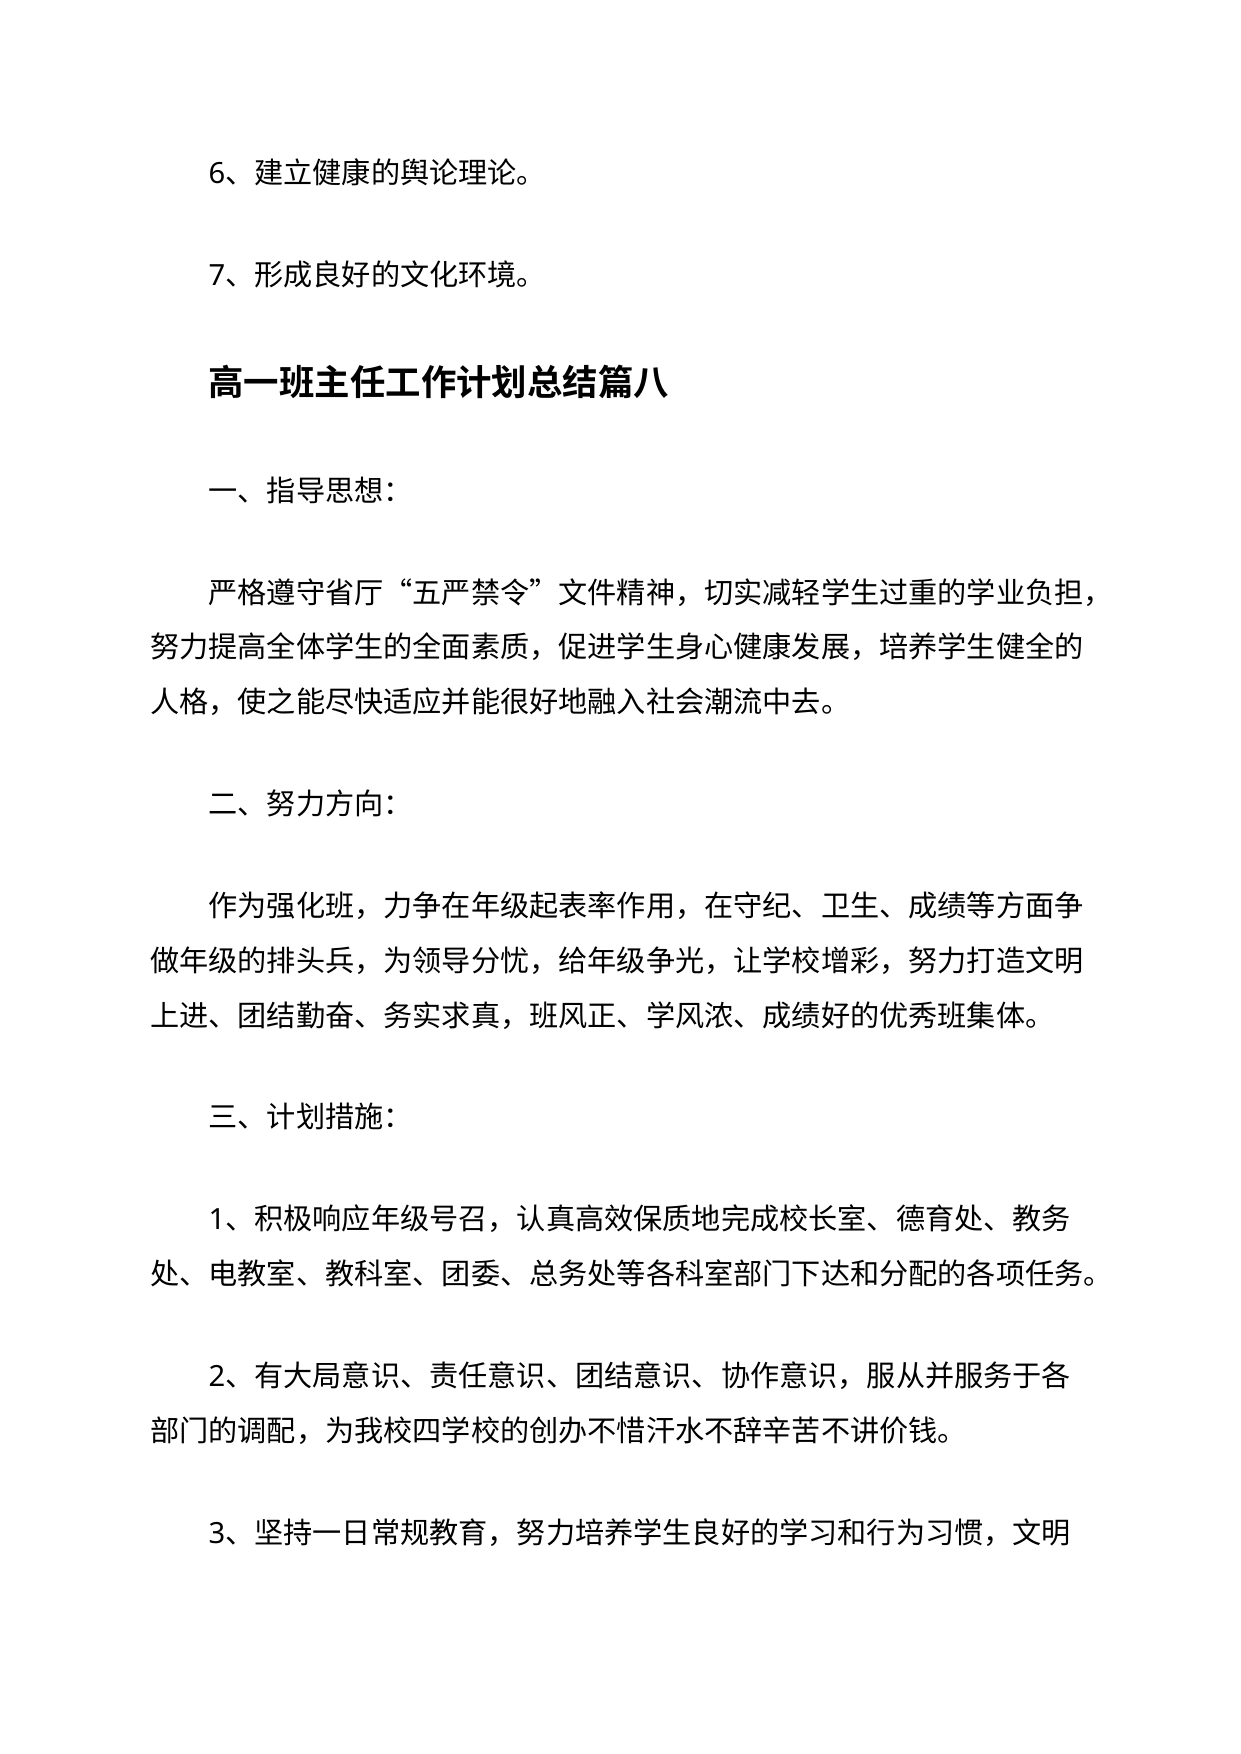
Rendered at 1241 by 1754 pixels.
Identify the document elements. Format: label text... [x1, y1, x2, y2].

text 一、指导思想： [150, 467, 1090, 510]
text 二、努力方向： [150, 781, 1090, 823]
text 高一班主任工作计划总结篇八 [150, 354, 1090, 405]
text 严格遵守省厅“五严禁令”文件精神，切实减轻学生过重的学业负担，努力提高全体学生的全面素质，促进学生身心健康发展，培养学生健全的人格，使之能尽快适应并能很好地融入社会潮流中去。 [150, 569, 1090, 721]
text 三、计划措施： [150, 1094, 1090, 1136]
text 7、形成良好的文化环境。 [150, 252, 1090, 294]
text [150, 1509, 1090, 1552]
text 作为强化班，力争在年级起表率作用，在守纪、卫生、成绩等方面争做年级的排头兵，为领导分忧，给年级争光，让学校增彩，努力打造文明上进、团结勤奋、务实求真，班风正、学风浓、成绩好的优秀班集体。 [150, 882, 1090, 1034]
text 6、建立健康的舆论理论。 [150, 150, 1090, 192]
text 1、积极响应年级号召，认真高效保质地完成校长室、德育处、教务处、电教室、教科室、团委、总务处等各科室部门下达和分配的各项任务。 [150, 1196, 1090, 1293]
text 2、有大局意识、责任意识、团结意识、协作意识，服从并服务于各部门的调配，为我校四学校的创办不惜汗水不辞辛苦不讲价钱。 [150, 1353, 1090, 1450]
